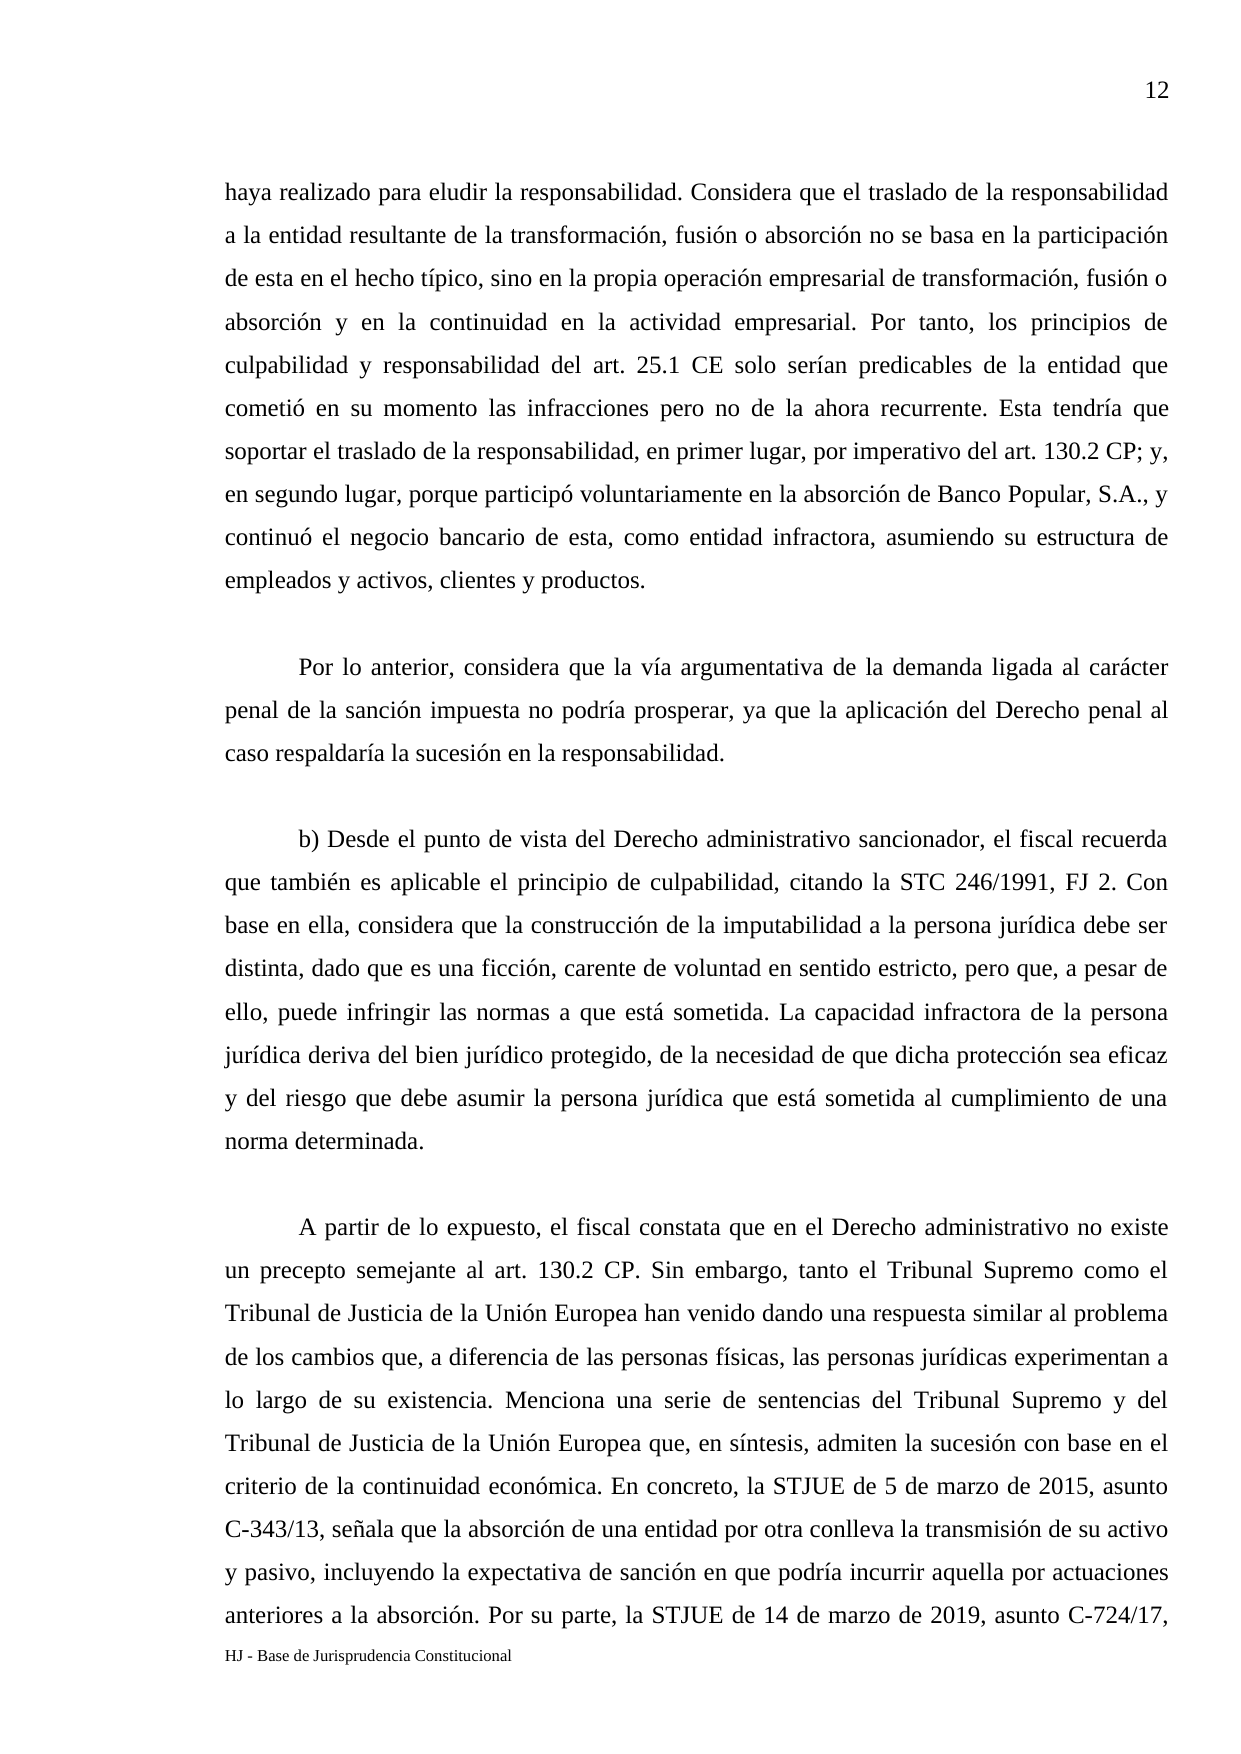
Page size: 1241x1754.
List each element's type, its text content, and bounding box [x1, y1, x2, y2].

text Por lo anterior, considera que la vía argumentativa de la demanda ligada al carácter penal de la sanción impuesta no podría prosperar, ya que la aplicación del Derecho penal al caso respaldaría la sucesión en la responsabilidad. [224, 652, 1169, 767]
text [224, 1212, 1169, 1629]
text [224, 177, 1169, 594]
text b) Desde el punto de vista del Derecho administrativo sancionador, el fiscal recuerda que también es aplicable el principio de culpabilidad, citando la STC 246/1991, FJ 2. Con base en ella, considera que la construcción de la imputabilidad a la persona jurídica debe ser distinta, dado que es una ficción, carente de voluntad en sentido estricto, pero que, a pesar de ello, puede infringir las normas a que está sometida. La capacidad infractora de la persona jurídica deriva del bien jurídico protegido, de la necesidad de que dicha protección sea eficaz y del riesgo que debe asumir la persona jurídica que está sometida al cumplimiento de una norma determinada. [224, 824, 1169, 1155]
